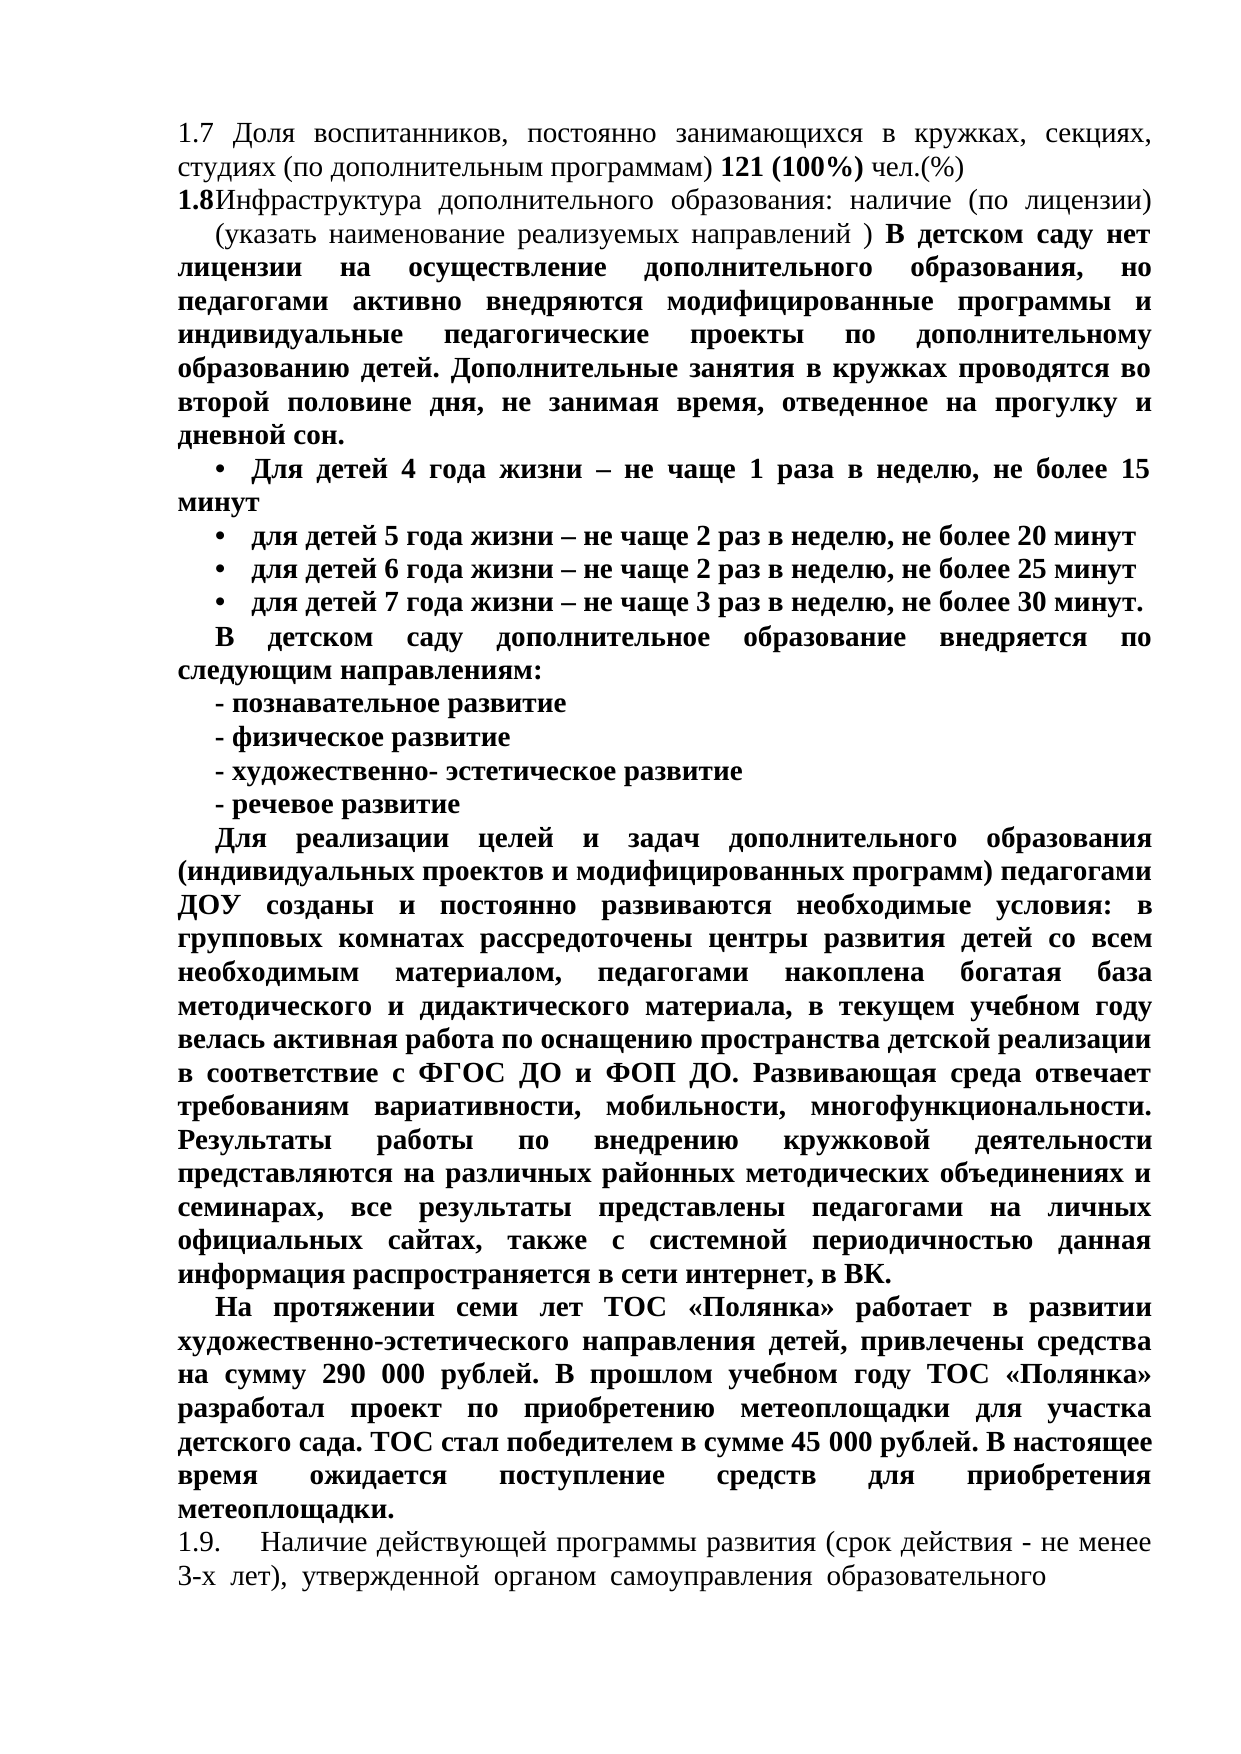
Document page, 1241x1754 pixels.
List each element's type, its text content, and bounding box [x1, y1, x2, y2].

text лицензии на осуществление дополнительного образования, но педагогами активно внедряются модифицированные программы и индивидуальные педагогические проекты по дополнительному образованию детей. Дополнительные занятия в кружках проводятся во второй половине дня, не занимая время, отведенное на прогулку и дневной сон. [177, 249, 1152, 451]
text На протяжении семи лет ТОС «Полянка» работает в развитии художественно-эстетического направления детей, привлечены средства на сумму 290 000 рублей. В прошлом учебном году ТОС «Полянка» разработал проект по приобретению метеоплощадки для участка детского сада. ТОС стал победителем в сумме 45 000 рублей. В настоящее время ожидается поступление средств для приобретения метеоплощадки. [177, 1289, 1152, 1524]
list для детей 7 года жизни – не чаще 3 раз в неделю, не более 30 минут. [215, 585, 1180, 619]
list познавательное развитие [214, 686, 1180, 719]
list речевое развитие [214, 786, 1180, 820]
list Доля воспитанников, постоянно занимающихся в кружках, секциях, студиях (по дополнительным программам) 121 (100%) чел.(%) [177, 115, 1152, 182]
text Для реализации целей и задач дополнительного образования (индивидуальных проектов и модифицированных программ) педагогами ДОУ созданы и постоянно развиваются необходимые условия: в групповых комнатах рассредоточены центры развития детей со всем необходимым материалом, педагогами накоплена богатая база методического и дидактического материала, в текущем учебном году велась активная работа по оснащению пространства детской реализации в соответствие с ФГОС ДО и ФОП ДО. Развивающая среда отвечает требованиям вариативности, мобильности, многофункциональности. Результаты работы по внедрению кружковой деятельности представляются на различных районных методических объединениях и семинарах, все результаты представлены педагогами на личных официальных сайтах, также с системной периодичностью данная информация распространяется в сети интернет, в ВК. [177, 820, 1152, 1289]
list физическое развитие [214, 719, 1180, 753]
list Для детей 4 года жизни – не чаще 1 раза в неделю, не более 15 минут [177, 451, 1152, 518]
list художественно- эстетическое развитие [214, 753, 1180, 786]
list Инфраструктура дополнительного образования: наличие (по лицензии) (указать наименование реализуемых направлений ) В детском саду нет [177, 182, 1152, 249]
list для детей 5 года жизни – не чаще 2 раз в неделю, не более 20 минут [215, 518, 1180, 551]
list Наличие действующей программы развития (срок действия - не менее 3-х лет), утвержденной органом самоуправления образовательного [177, 1524, 1152, 1591]
list для детей 6 года жизни – не чаще 2 раз в неделю, не более 25 минут [215, 552, 1180, 585]
text В детском саду дополнительное образование внедряется по следующим направлениям: [177, 619, 1152, 686]
